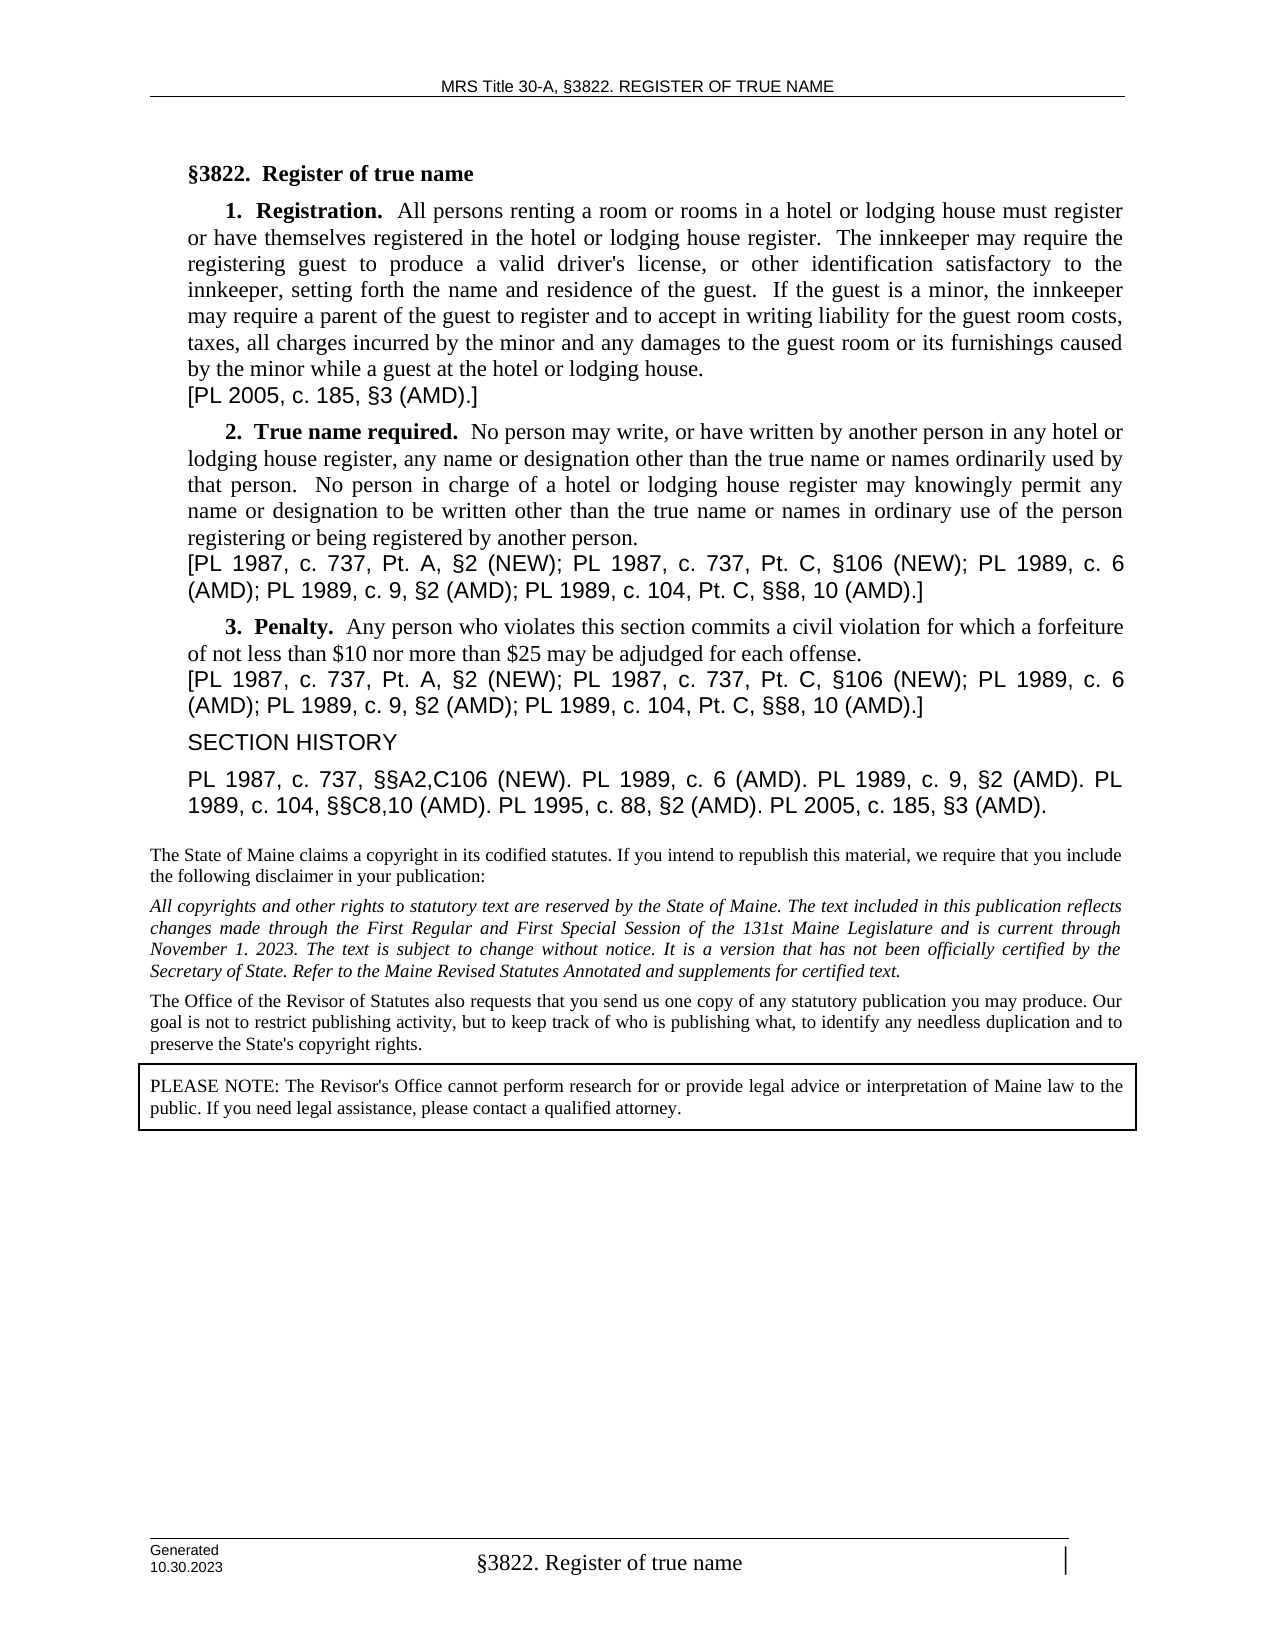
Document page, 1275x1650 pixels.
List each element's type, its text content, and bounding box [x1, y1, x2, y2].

text [PL 1987, c. 737, Pt. A, §2 (NEW); PL 1987, c. 737, Pt. C, §106 (NEW); PL 1989, c. 6 (AMD); PL 1989, c. 9, §2 (AMD); PL 1989, c. 104, Pt. C, §§8, 10 (AMD).] [187, 666, 1125, 719]
text 1. Registration. All persons renting a room or rooms in a hotel or lodging house must register or have themselves registered in the hotel or lodging house register. The innkeeper may require the registering guest to produce a valid driver's license, or other identification satisfactory to the innkeeper, setting forth the name and residence of the guest. If the guest is a minor, the innkeeper may require a parent of the guest to register and to accept in writing liability for the guest room costs, taxes, all charges incurred by the minor and any damages to the guest room or its furnishings caused by the minor while a guest at the hotel or lodging house. [187, 197, 1125, 382]
text PL 1987, c. 737, §§A2,C106 (NEW). PL 1989, c. 6 (AMD). PL 1989, c. 9, §2 (AMD). PL 1989, c. 104, §§C8,10 (AMD). PL 1995, c. 88, §2 (AMD). PL 2005, c. 185, §3 (AMD). [187, 766, 1125, 819]
text The Office of the Revisor of Statutes also requests that you send us one copy of any statutory publication you may produce. Our goal is not to restrict publishing activity, but to keep track of who is publishing what, to identify any needless duplication and to preserve the State's copyright rights. [150, 990, 1125, 1054]
text [PL 1987, c. 737, Pt. A, §2 (NEW); PL 1987, c. 737, Pt. C, §106 (NEW); PL 1989, c. 6 (AMD); PL 1989, c. 9, §2 (AMD); PL 1989, c. 104, Pt. C, §§8, 10 (AMD).] [187, 550, 1125, 603]
text PLEASE NOTE: The Revisor's Office cannot perform research for or provide legal advice or interpretation of Maine law to the public. If you need legal assistance, please contact a qualified attorney. [140, 1065, 1135, 1129]
text SECTION HISTORY [187, 729, 1125, 756]
text All copyrights and other rights to statutory text are reserved by the State of Maine. The text included in this publication reflects changes made through the First Regular and First Special Session of the 131st Maine Legislature and is current through November 1. 2023 . The text is subject to change without notice. It is a version that has not been officially certified by the Secretary of State. Refer to the Maine Revised Statutes Annotated and supplements for certified text. [150, 895, 1125, 981]
text §3822. Register of true name [187, 160, 1125, 187]
text [PL 2005, c. 185, §3 (AMD).] [187, 382, 1125, 408]
text 2. True name required. No person may write, or have written by another person in any hotel or lodging house register, any name or designation other than the true name or names ordinarily used by that person. No person in charge of a hotel or lodging house register may knowingly permit any name or designation to be written other than the true name or names in ordinary use of the person registering or being registered by another person. [187, 418, 1125, 550]
text The State of Maine claims a copyright in its codified statutes. If you intend to republish this material, we require that you include the following disclaimer in your publication: [150, 844, 1125, 887]
text 3. Penalty. Any person who violates this section commits a civil violation for which a forfeiture of not less than $10 nor more than $25 may be adjudged for each offense. [187, 613, 1125, 666]
